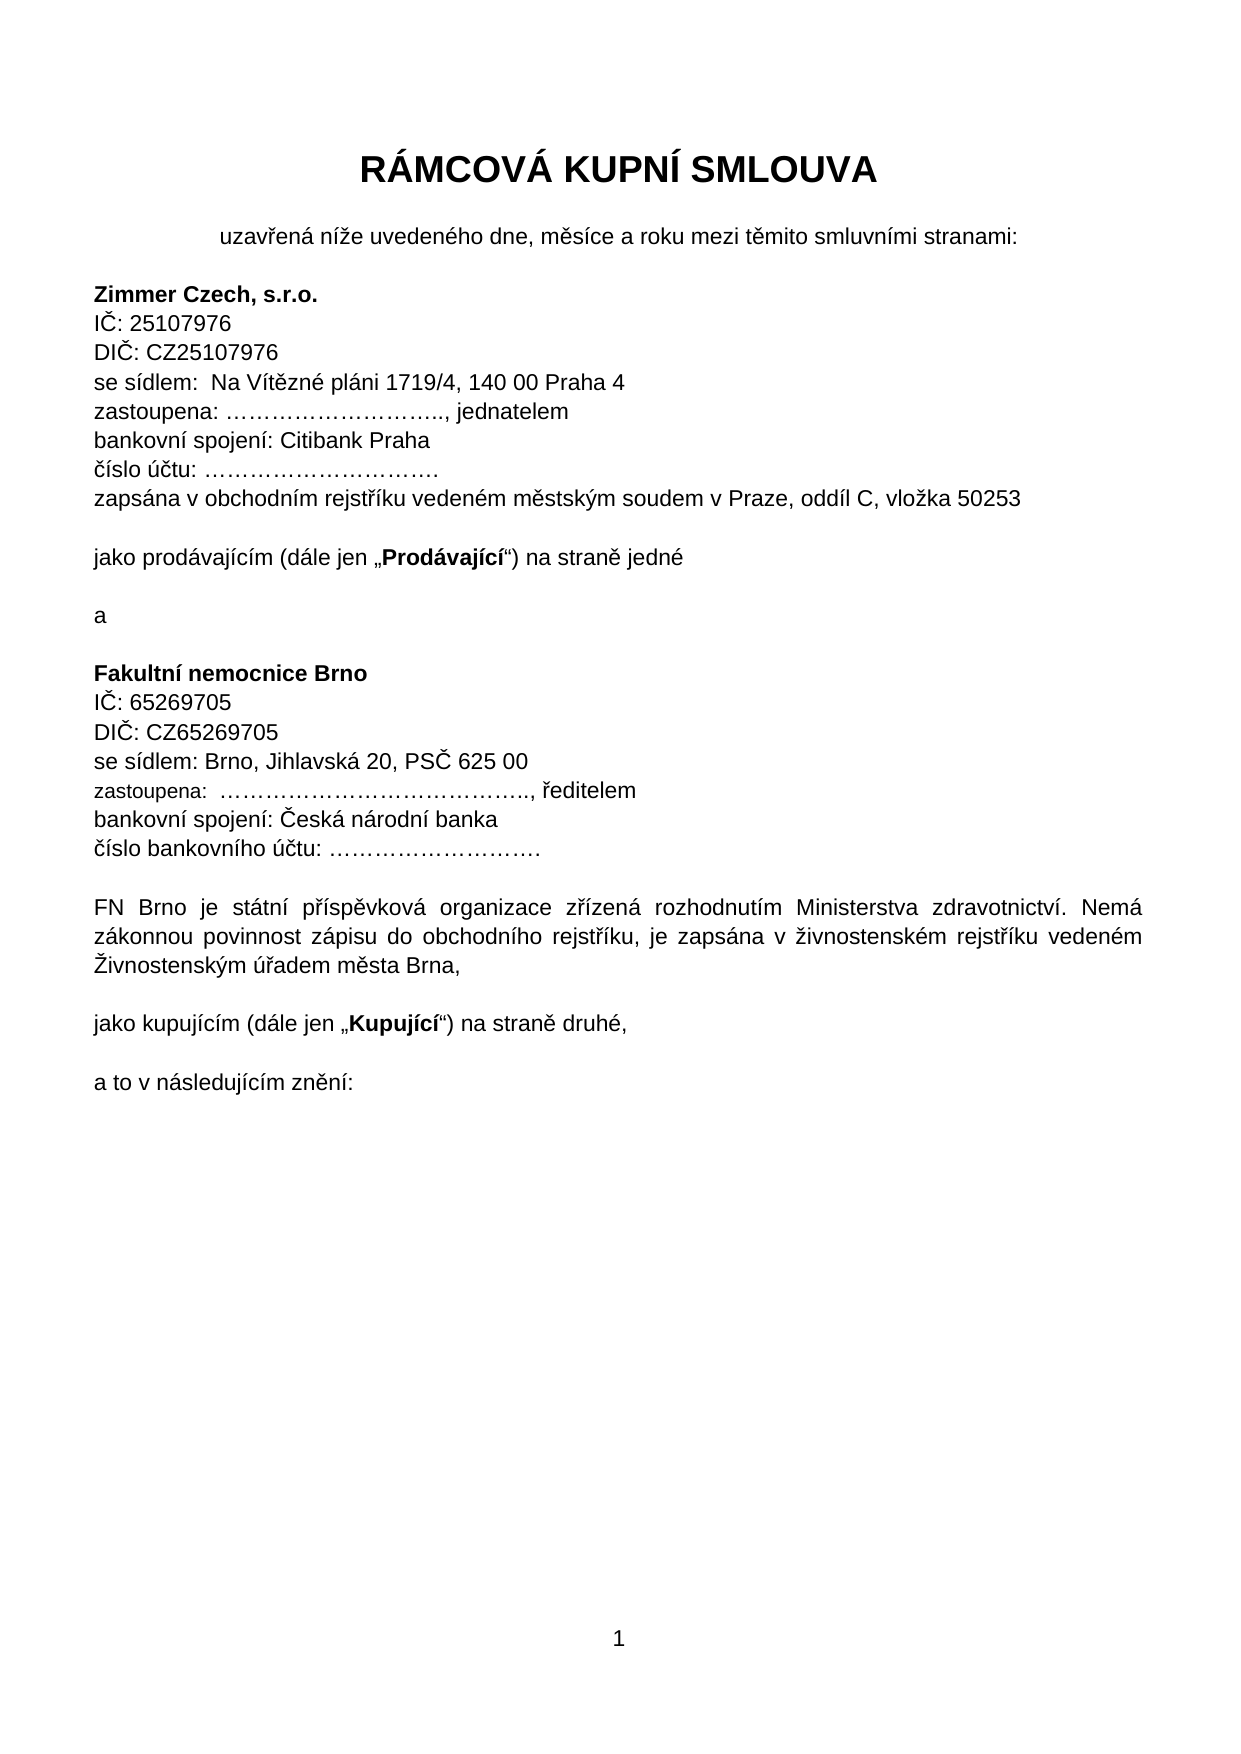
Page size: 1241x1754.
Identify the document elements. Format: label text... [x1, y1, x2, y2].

text IČ: 65269705 [94, 687, 1144, 716]
text IČ: 25107976 [94, 307, 1144, 337]
text jako prodávajícím (dále jen „Prodávající“) na straně jedné [94, 541, 1144, 570]
text bankovní spojení: Citibank Praha [94, 424, 1144, 453]
text jako kupujícím (dále jen „Kupující“) na straně druhé, [94, 1007, 1144, 1037]
text číslo účtu: …………………………. [94, 453, 1144, 482]
text Zimmer Czech, s.r.o. [94, 278, 1144, 307]
text uzavřená níže uvedeného dne, měsíce a roku mezi těmito smluvními stranami: [94, 220, 1144, 249]
text zapsána v obchodním rejstříku vedeném městským soudem v Praze, oddíl C, vložka 50253 [94, 482, 1144, 512]
text a [94, 599, 1144, 628]
list zastoupena: ………………………………….., ředitelem [94, 774, 1144, 803]
text DIČ: CZ25107976 [94, 337, 1144, 366]
text FN Brno je státní příspěvková organizace zřízená rozhodnutím Ministerstva zdravotnictví. Nemá zákonnou povinnost zápisu do obchodního rejstříku, je zapsána v živnostenském rejstříku vedeném Živnostenským úřadem města Brna, [94, 891, 1144, 978]
text DIČ: CZ65269705 [94, 716, 1144, 745]
text zastoupena: ……………………….., jednatelem [94, 395, 1144, 424]
text Fakultní nemocnice Brno [94, 657, 1144, 687]
text se sídlem: Na Vítězné pláni 1719/4, 140 00 Praha 4 [94, 366, 1144, 395]
text bankovní spojení: Česká národní banka [94, 803, 1144, 832]
text RÁMCOVÁ KUPNÍ SMLOUVA [94, 148, 1144, 191]
text se sídlem: Brno, Jihlavská 20, PSČ 625 00 [94, 745, 1144, 774]
text číslo bankovního účtu: ………………………. [94, 832, 1144, 862]
text a to v následujícím znění: [94, 1066, 1144, 1095]
